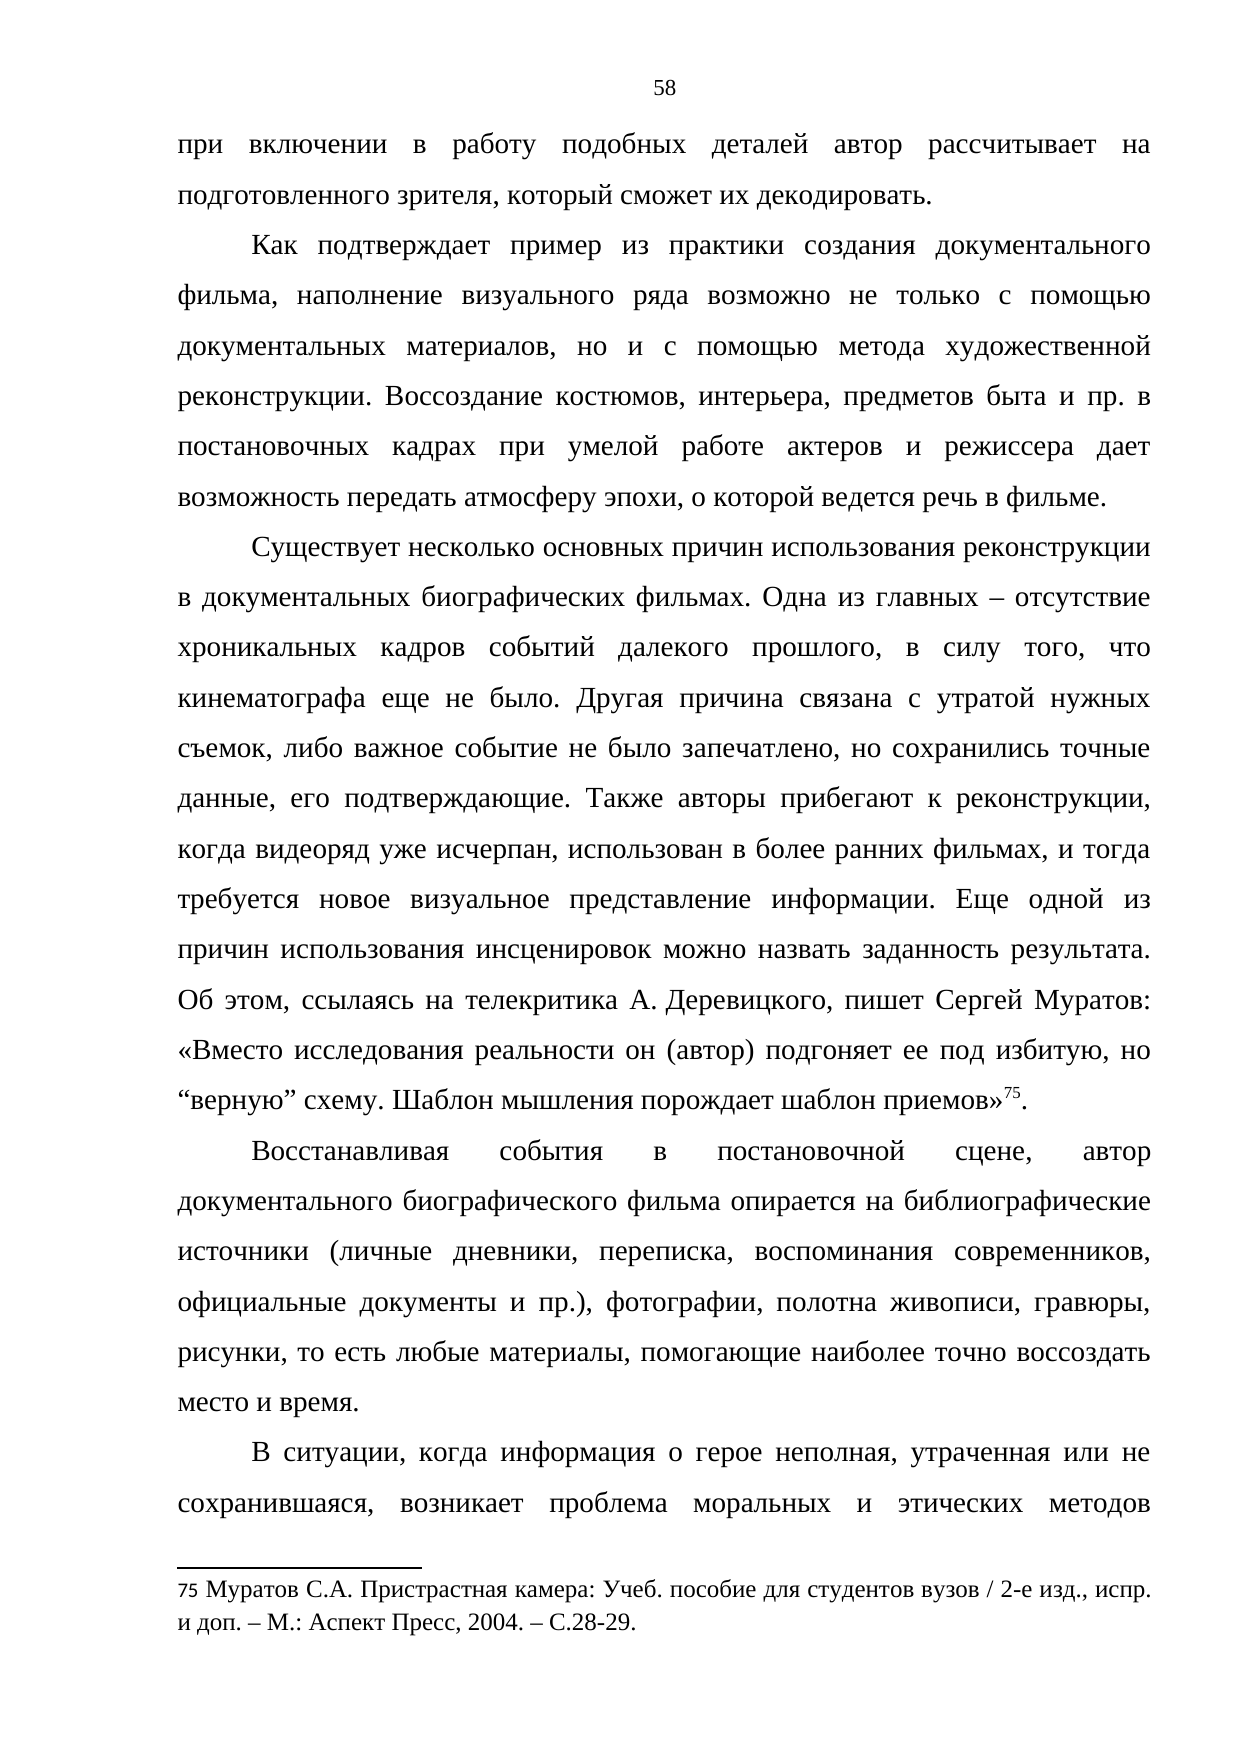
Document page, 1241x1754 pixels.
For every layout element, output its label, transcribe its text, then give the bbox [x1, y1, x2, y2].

text Как подтверждает пример из практики создания документального фильма, наполнение визуального ряда возможно не только с помощью документальных материалов, но и с помощью метода художественной реконструкции. Воссоздание костюмов, интерьера, предметов быта и пр. в постановочных кадрах при умелой работе актеров и режиссера дает возможность передать атмосферу эпохи, о которой ведется речь в фильме. [177, 227, 1152, 512]
text Существует несколько основных причин использования реконструкции в документальных биографических фильмах. Одна из главных – отсутствие хроникальных кадров событий далекого прошлого, в силу того, что кинематографа еще не было. Другая причина связана с утратой нужных съемок, либо важное событие не было запечатлено, но сохранились точные данные, его подтверждающие. Также авторы прибегают к реконструкции, когда видеоряд уже исчерпан, использован в более ранних фильмах, и тогда требуется новое визуальное представление информации. Еще одной из причин использования инсценировок можно назвать заданность результата. Об этом, ссылаясь на телекритика А. Деревицкого, пишет Сергей Муратов: «Вместо исследования реальности он (автор) подгоняет ее под избитую, но “верную” схему. Шаблон мышления порождает шаблон приемов». [177, 529, 1152, 1116]
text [177, 126, 1152, 210]
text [177, 1434, 1152, 1518]
text Восстанавливая события в постановочной сцене, автор документального биографического фильма опирается на библиографические источники (личные дневники, переписка, воспоминания современников, официальные документы и пр.), фотографии, полотна живописи, гравюры, рисунки, то есть любые материалы, помогающие наиболее точно воссоздать место и время. [177, 1133, 1152, 1418]
